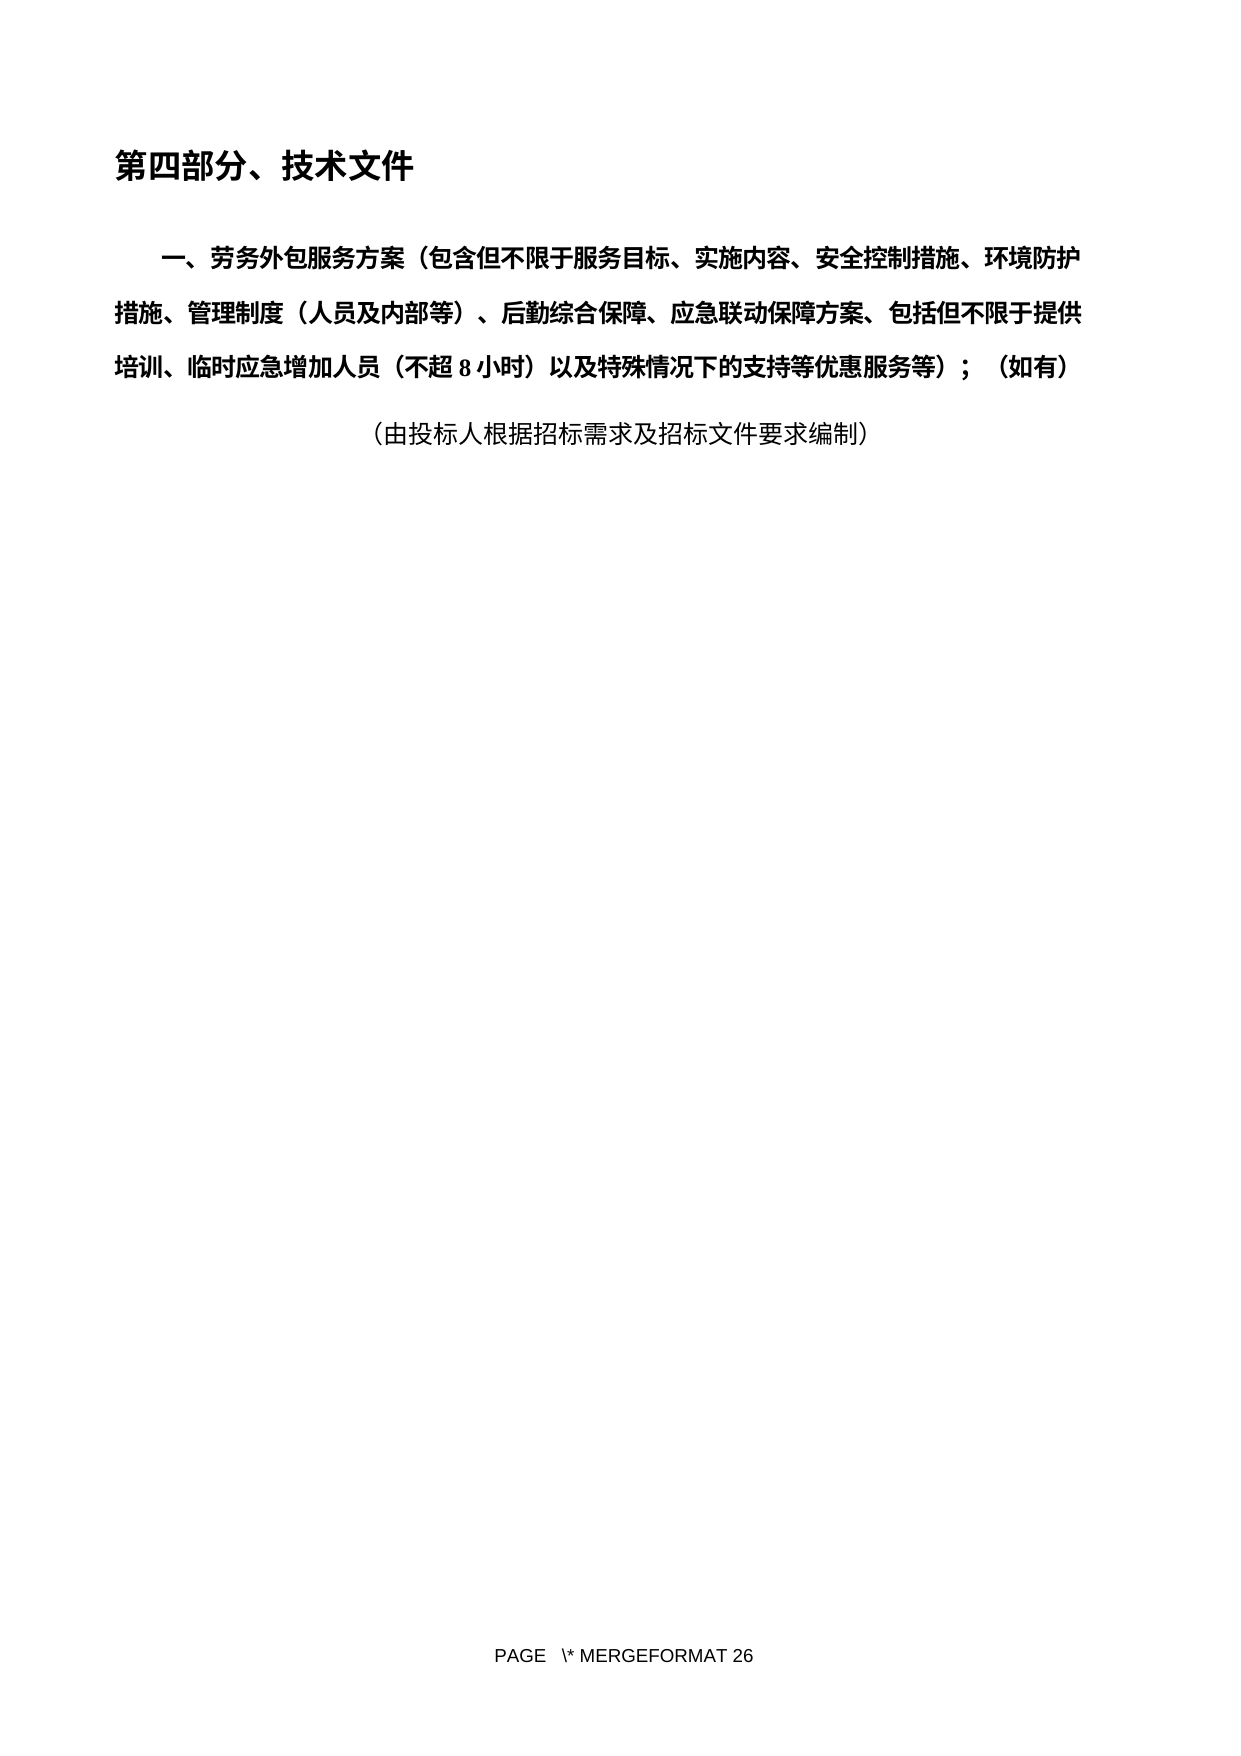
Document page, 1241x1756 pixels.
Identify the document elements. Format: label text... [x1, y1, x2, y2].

text 一、劳务外包服务方案（包含但不限于服务目标、实施内容、安全控制措施、环境防护措施、管理制度（人员及内部等）、后勤综合保障、应急联动保障方案、包括但不限于提供培训、临时应急增加人员（不超8小时）以及特殊情况下的支持等优惠服务等）；（如有） [114, 239, 1093, 384]
subtitle 第四部分、技术文件 [114, 139, 1128, 188]
subtitle （由投标人根据招标需求及招标文件要求编制） [114, 414, 1126, 451]
